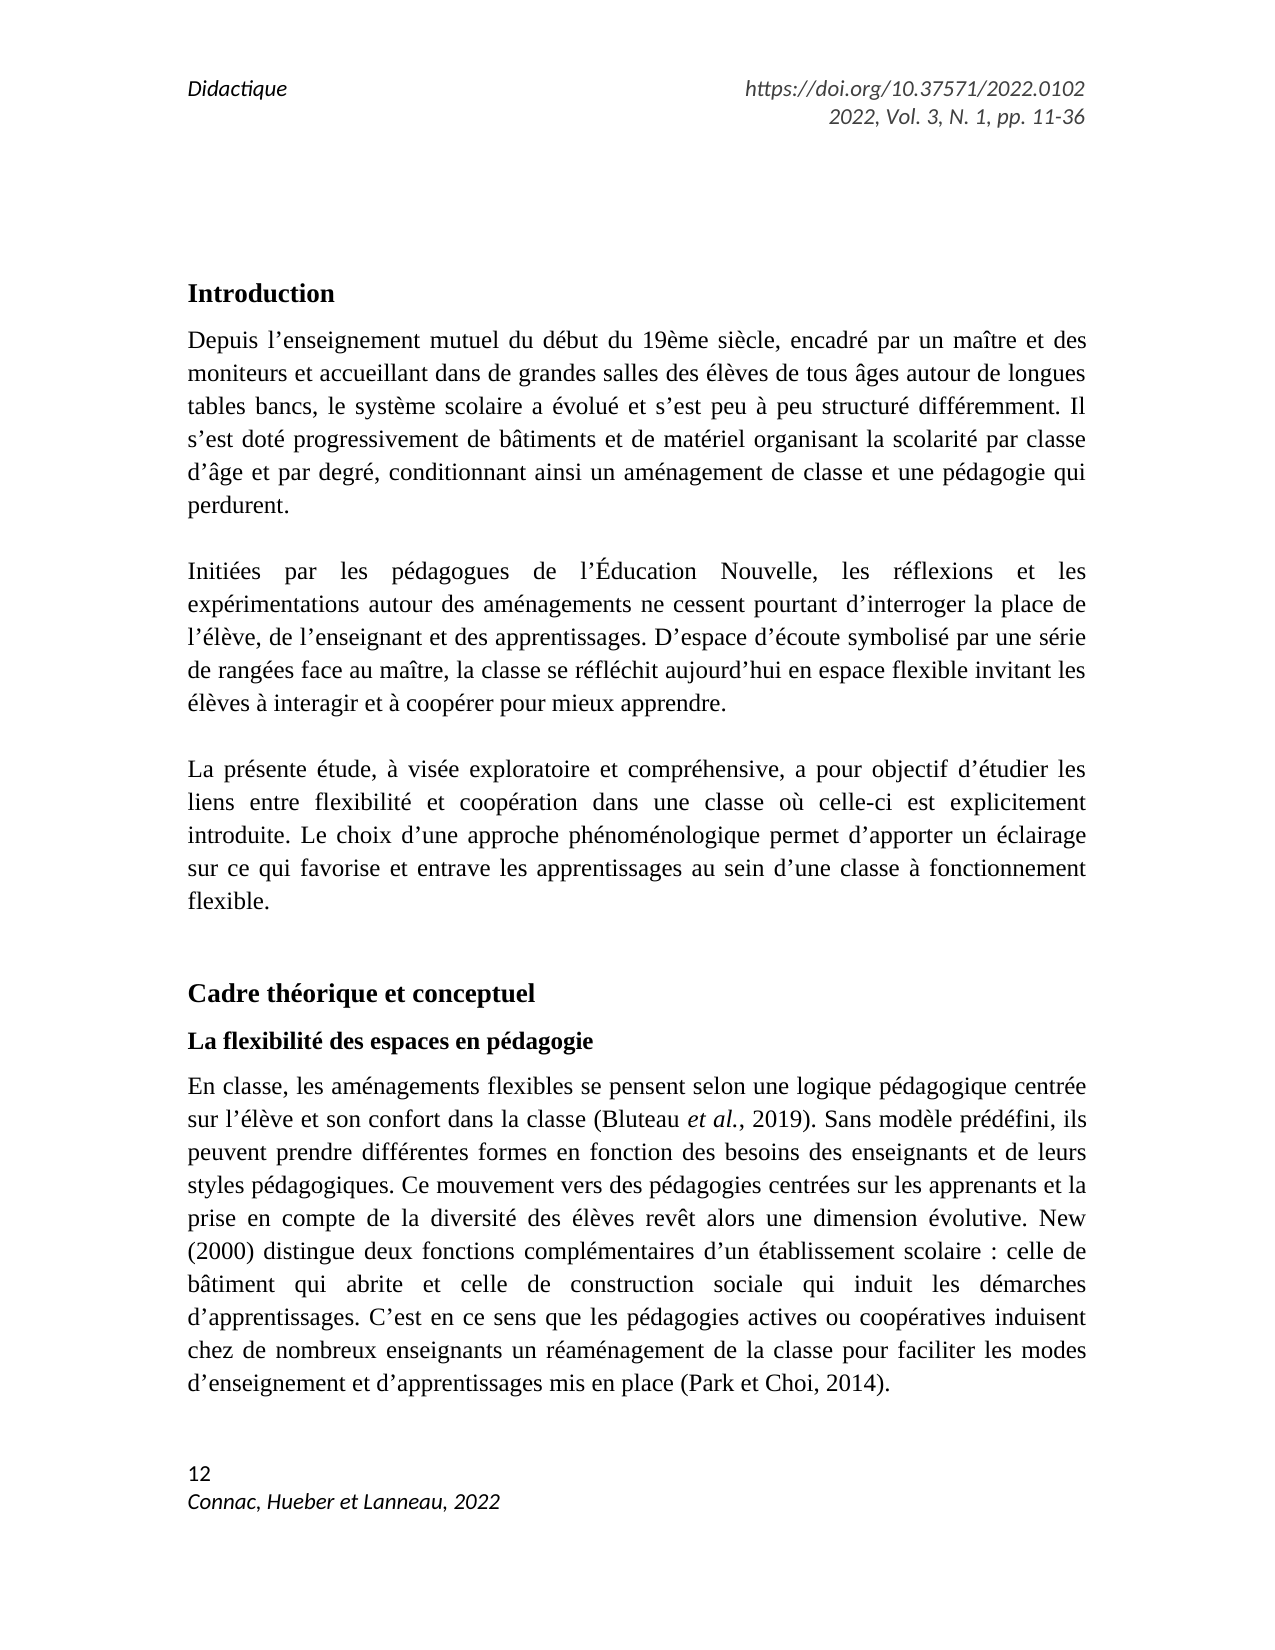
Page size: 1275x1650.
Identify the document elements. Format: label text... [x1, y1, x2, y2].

subtitle La flexibilité des espaces en pédagogie [187, 1026, 1087, 1054]
subtitle Cadre théorique et conceptuel [187, 977, 1087, 1009]
text Initiées par les pédagogues de l’Éducation Nouvelle, les réflexions et les expérimentations autour des aménagements ne cessent pourtant d’interroger la place de l’élève, de l’enseignant et des apprentissages. D’espace d’écoute symbolisé par une série de rangées face au maître, la classe se réfléchit aujourd’hui en espace flexible invitant les élèves à interagir et à coopérer pour mieux apprendre. [187, 556, 1087, 717]
text En classe, les aménagements flexibles se pensent selon une logique pédagogique centrée sur l’élève et son confort dans la classe (Bluteau et al., 2019). Sans modèle prédéfini, ils peuvent prendre différentes formes en fonction des besoins des enseignants et de leurs styles pédagogiques. Ce mouvement vers des pédagogies centrées sur les apprenants et la prise en compte de la diversité des élèves revêt alors une dimension évolutive. New (2000) distingue deux fonctions complémentaires d’un établissement scolaire : celle de bâtiment qui abrite et celle de construction sociale qui induit les démarches d’apprentissages. C’est en ce sens que les pédagogies actives ou coopératives induisent chez de nombreux enseignants un réaménagement de la classe pour faciliter les modes d’enseignement et d’apprentissages mis en place (Park et Choi, 2014). [187, 1071, 1087, 1397]
subtitle Introduction [187, 277, 1087, 308]
text Depuis l’enseignement mutuel du début du 19ème siècle, encadré par un maître et des moniteurs et accueillant dans de grandes salles des élèves de tous âges autour de longues tables bancs, le système scolaire a évolué et s’est peu à peu structuré différemment. Il s’est doté progressivement de bâtiments et de matériel organisant la scolarité par classe d’âge et par degré, conditionnant ainsi un aménagement de classe et une pédagogie qui perdurent. [187, 325, 1087, 519]
text La présente étude, à visée exploratoire et compréhensive, a pour objectif d’étudier les liens entre flexibilité et coopération dans une classe où celle-ci est explicitement introduite. Le choix d’une approche phénoménologique permet d’apporter un éclairage sur ce qui favorise et entrave les apprentissages au sein d’une classe à fonctionnement flexible. [187, 754, 1087, 915]
